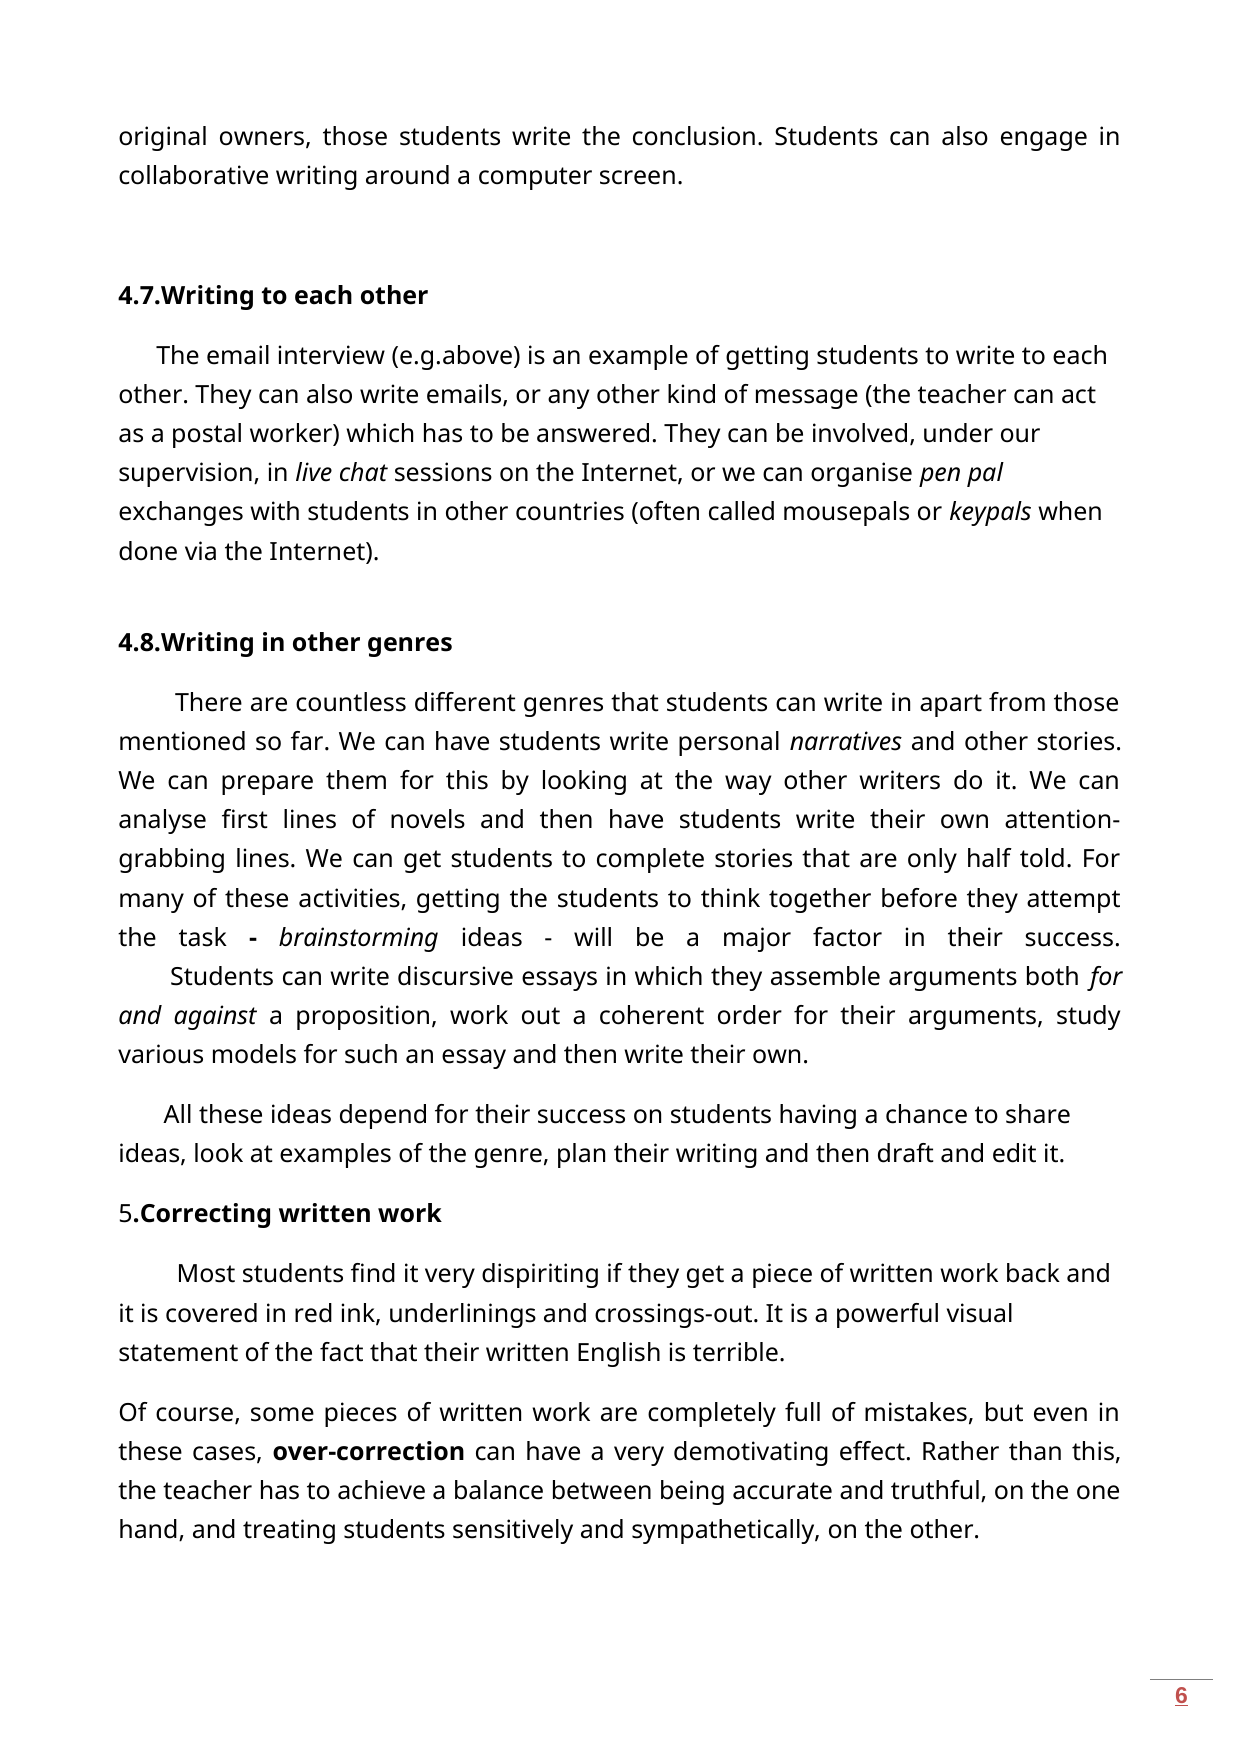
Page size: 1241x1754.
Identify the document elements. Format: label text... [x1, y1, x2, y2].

text 5.Correcting written work [118, 1196, 1122, 1230]
text There are countless different genres that students can write in apart from those mentioned so far. We can have students write personal narratives and other stories. We can prepare them for this by looking at the way other writers do it. We can analyse first lines of novels and then have students write their own attention-grabbing lines. We can get students to complete stories that are only half told. For many of these activities, getting the students to think together before they attempt the task - brainstorming ideas - will be a major factor in their success. Students can write discursive essays in which they assemble arguments both for and against a proposition, work out a coherent order for their arguments, study various models for such an essay and then write their own. [118, 684, 1122, 1071]
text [118, 118, 1122, 191]
text 4.7.Writing to each other [118, 277, 1122, 311]
text All these ideas depend for their success on students having a chance to share ideas, look at examples of the genre, plan their writing and then draft and edit it. [118, 1097, 1122, 1170]
text 4.8.Writing in other genres [118, 624, 1122, 658]
text The email interview (e.g.above) is an example of getting students to write to each other. They can also write emails, or any other kind of message (the teacher can act as a postal worker) which has to be answered. They can be involved, under our supervision, in live chat sessions on the Internet, or we can organise pen pal exchanges with students in other countries (often called mousepals or keypals when done via the Internet). [118, 337, 1122, 599]
text Of course, some pieces of written work are completely full of mistakes, but even in these cases, over-correction can have a very demotivating effect. Rather than this, the teacher has to achieve a balance between being accurate and truthful, on the one hand, and treating students sensitively and sympathetically, on the other. [118, 1394, 1122, 1546]
text Most students find it very dispiriting if they get a piece of written work back and it is covered in red ink, underlinings and crossings-out. It is a powerful visual statement of the fact that their written English is terrible. [118, 1256, 1122, 1368]
